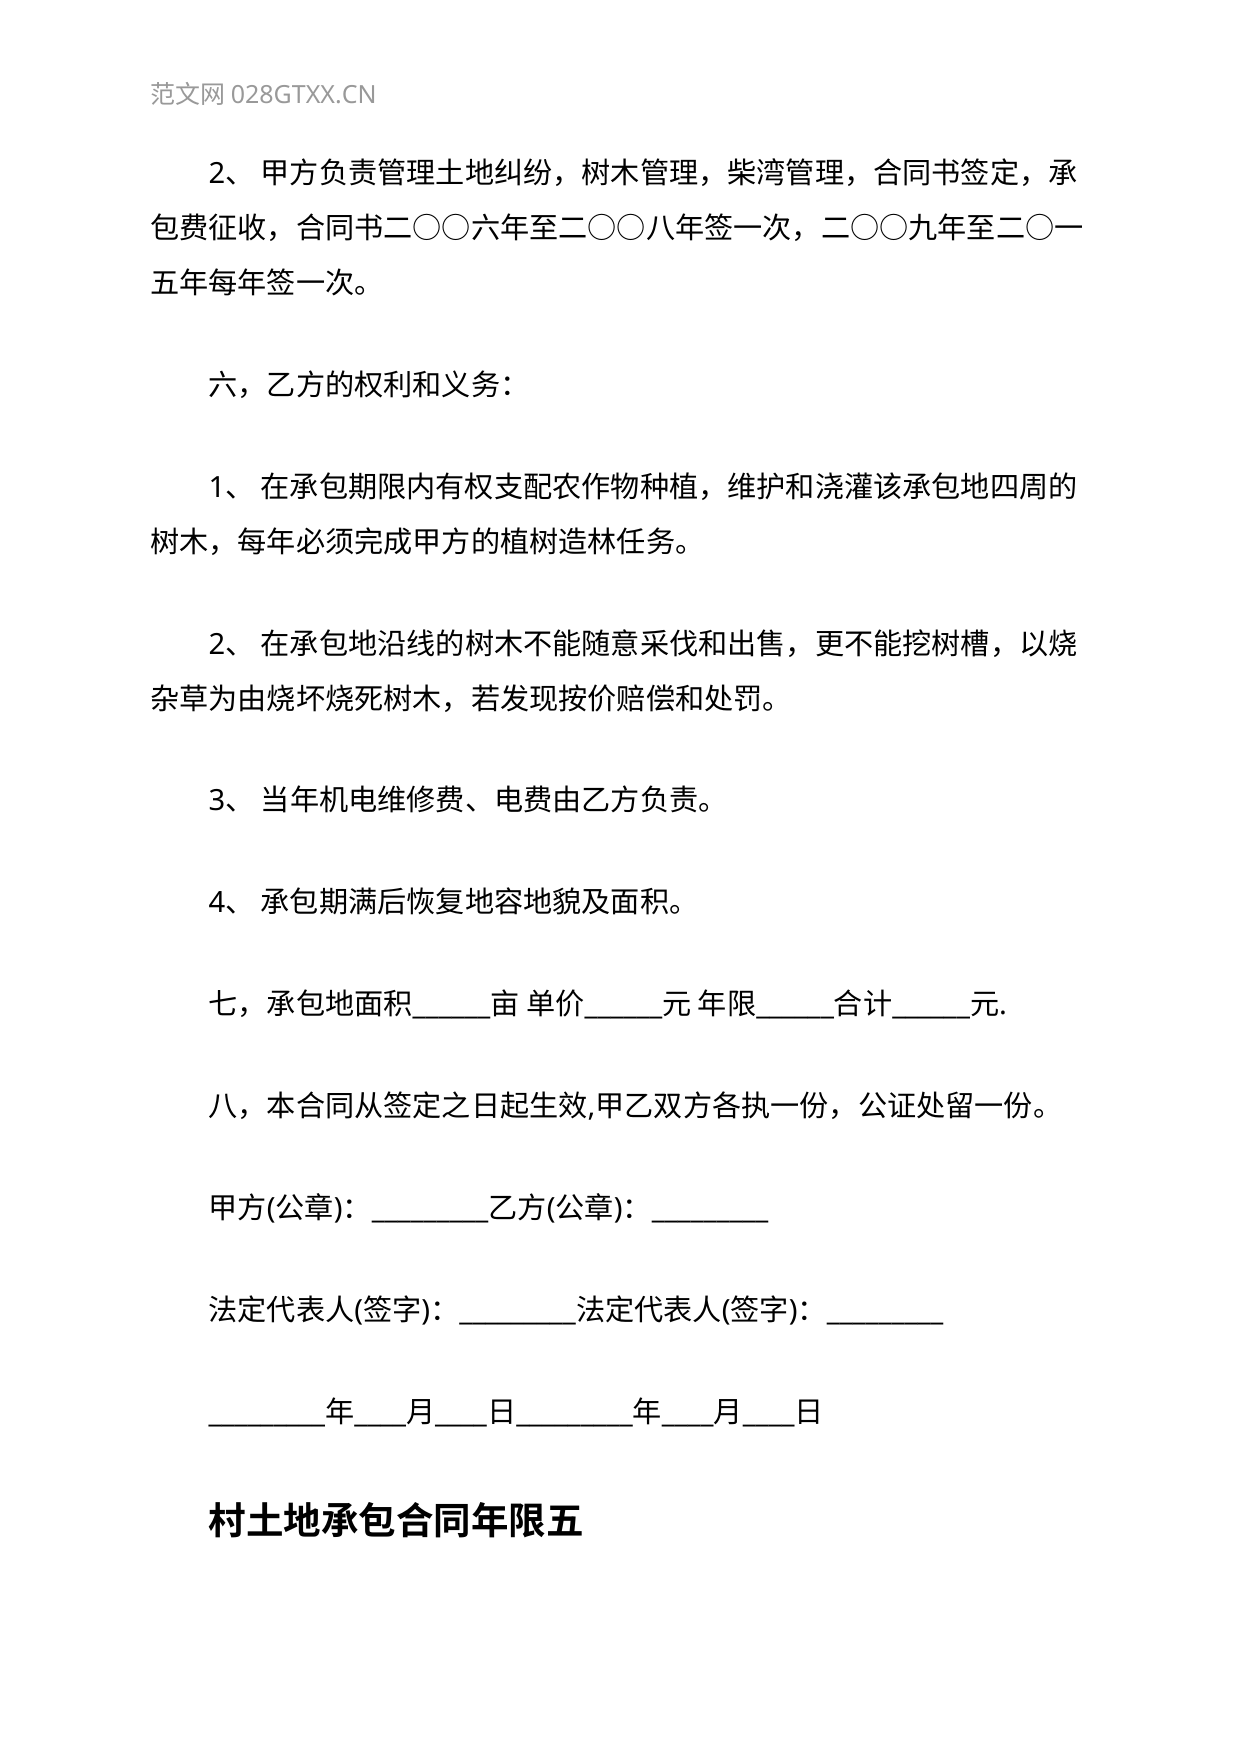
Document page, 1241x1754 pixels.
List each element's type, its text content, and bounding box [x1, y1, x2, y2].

text 1、 在承包期限内有权支配农作物种植，维护和浇灌该承包地四周的树木，每年必须完成甲方的植树造林任务。 [150, 463, 1090, 561]
text 六，乙方的权利和义务： [150, 362, 1090, 404]
text 村土地承包合同年限五 [150, 1491, 1090, 1545]
text 法定代表人(签字)：_________法定代表人(签字)：_________ [150, 1287, 1090, 1329]
text 七，承包地面积______亩 单价______元 年限______合计______元. [150, 981, 1090, 1023]
text 3、 当年机电维修费、电费由乙方负责。 [150, 777, 1090, 819]
text 2、 在承包地沿线的树木不能随意采伐和出售，更不能挖树槽，以烧杂草为由烧坏烧死树木，若发现按价赔偿和处罚。 [150, 620, 1090, 717]
text 八，本合同从签定之日起生效,甲乙双方各执一份，公证处留一份。 [150, 1083, 1090, 1125]
text _________年____月____日_________年____月____日 [150, 1389, 1090, 1431]
text 4、 承包期满后恢复地容地貌及面积。 [150, 879, 1090, 921]
text 甲方(公章)：_________乙方(公章)：_________ [150, 1185, 1090, 1227]
text 2、 甲方负责管理土地纠纷，树木管理，柴湾管理，合同书签定，承包费征收，合同书二○○六年至二○○八年签一次，二○○九年至二○一五年每年签一次。 [150, 150, 1090, 302]
